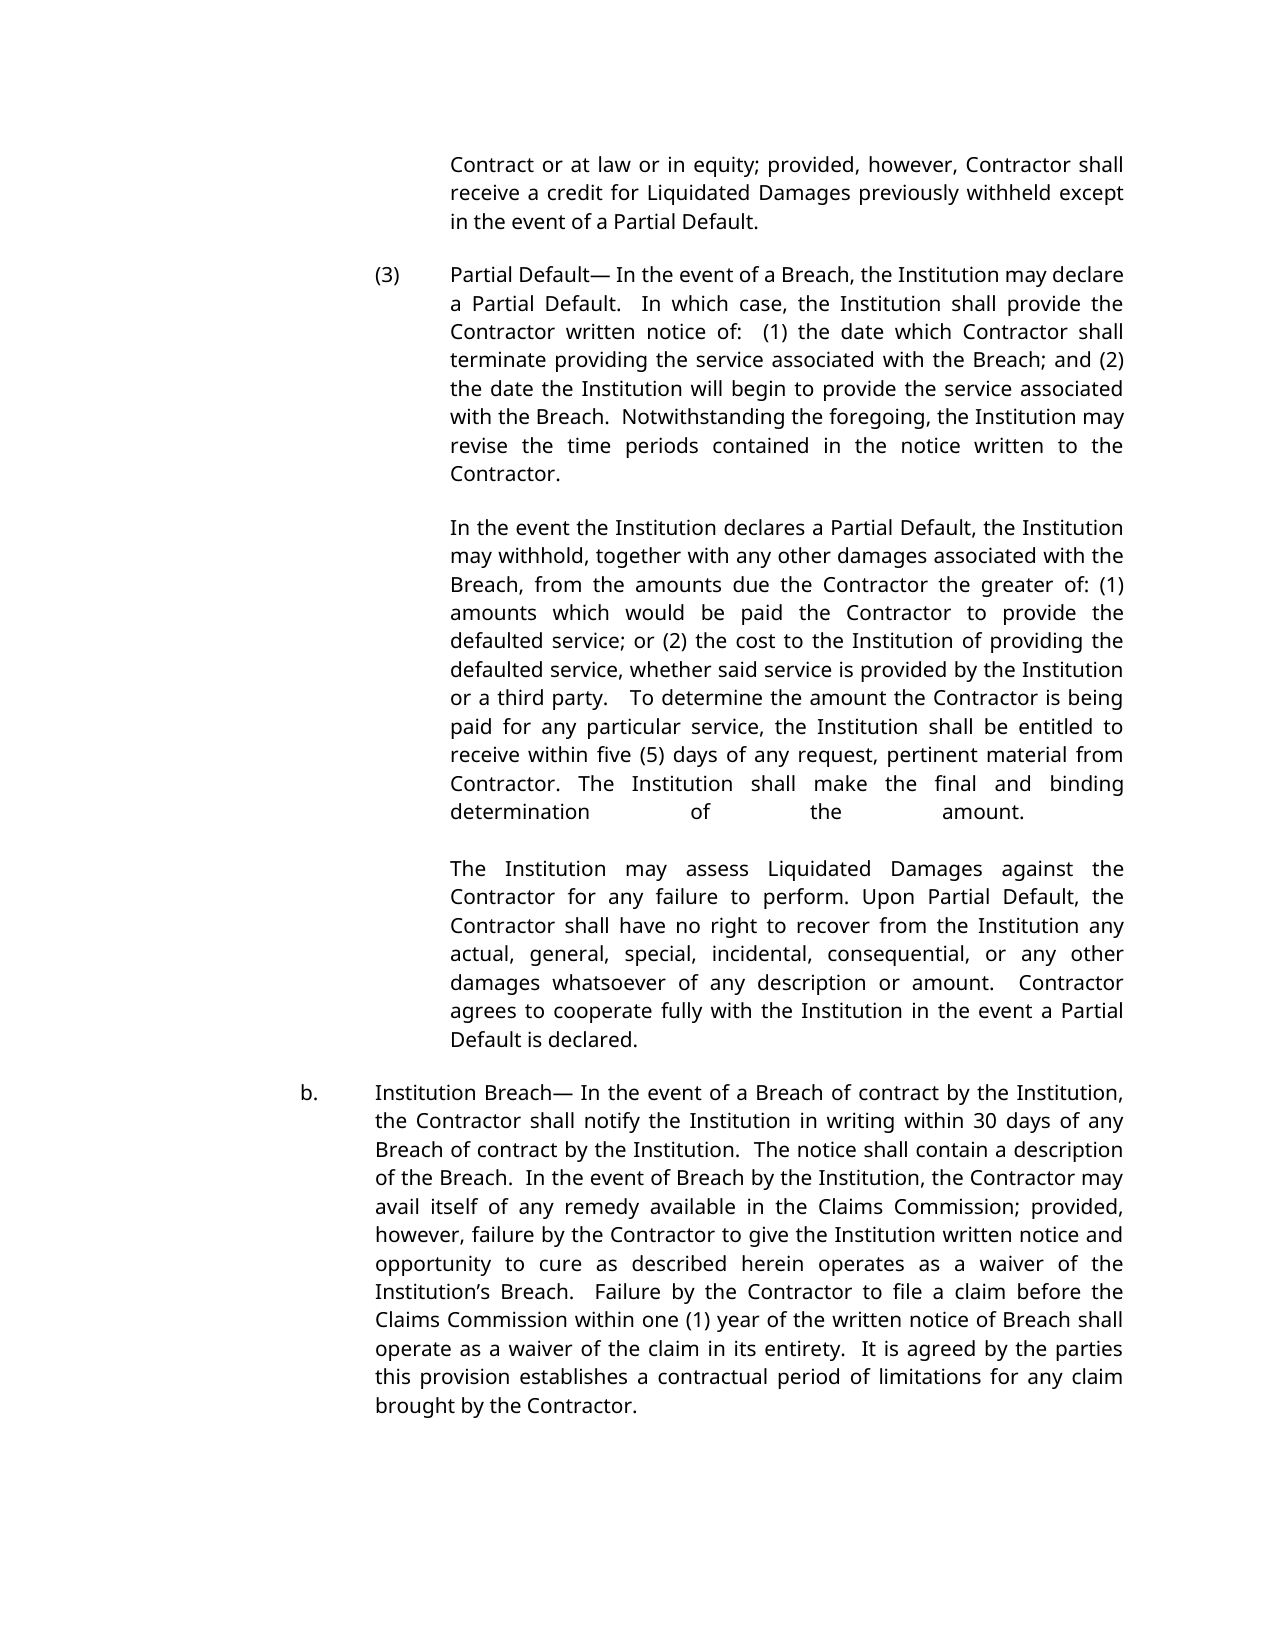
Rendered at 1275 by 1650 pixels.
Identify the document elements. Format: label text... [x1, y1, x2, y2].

text (3) Partial Default— In the event of a Breach, the Institution may declare a Partial Default. In which case, the Institution shall provide the Contractor written notice of: (1) the date which Contractor shall terminate providing the service associated with the Breach; and (2) the date the Institution will begin to provide the service associated with the Breach. Notwithstanding the foregoing, the Institution may revise the time periods contained in the notice written to the Contractor. [375, 260, 1125, 488]
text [375, 150, 1125, 235]
text In the event the Institution declares a Partial Default, the Institution may withhold, together with any other damages associated with the Breach, from the amounts due the Contractor the greater of: (1) amounts which would be paid the Contractor to provide the defaulted service; or (2) the cost to the Institution of providing the defaulted service, whether said service is provided by the Institution or a third party. To determine the amount the Contractor is being paid for any particular service, the Institution shall be entitled to receive within five (5) days of any request, pertinent material from Contractor. The Institution shall make the final and binding determination of the amount. The Institution may assess Liquidated Damages against the Contractor for any failure to perform. Upon Partial Default, the Contractor shall have no right to recover from the Institution any actual, general, special, incidental, consequential, or any other damages whatsoever of any description or amount. Contractor agrees to cooperate fully with the Institution in the event a Partial Default is declared. [375, 513, 1125, 1053]
text b. Institution Breach— In the event of a Breach of contract by the Institution, the Contractor shall notify the Institution in writing within 30 days of any Breach of contract by the Institution. The notice shall contain a description of the Breach. In the event of Breach by the Institution, the Contractor may avail itself of any remedy available in the Claims Commission; provided, however, failure by the Contractor to give the Institution written notice and opportunity to cure as described herein operates as a waiver of the Institution’s Breach. Failure by the Contractor to file a claim before the Claims Commission within one (1) year of the written notice of Breach shall operate as a waiver of the claim in its entirety. It is agreed by the parties this provision establishes a contractual period of limitations for any claim brought by the Contractor. [300, 1078, 1125, 1419]
